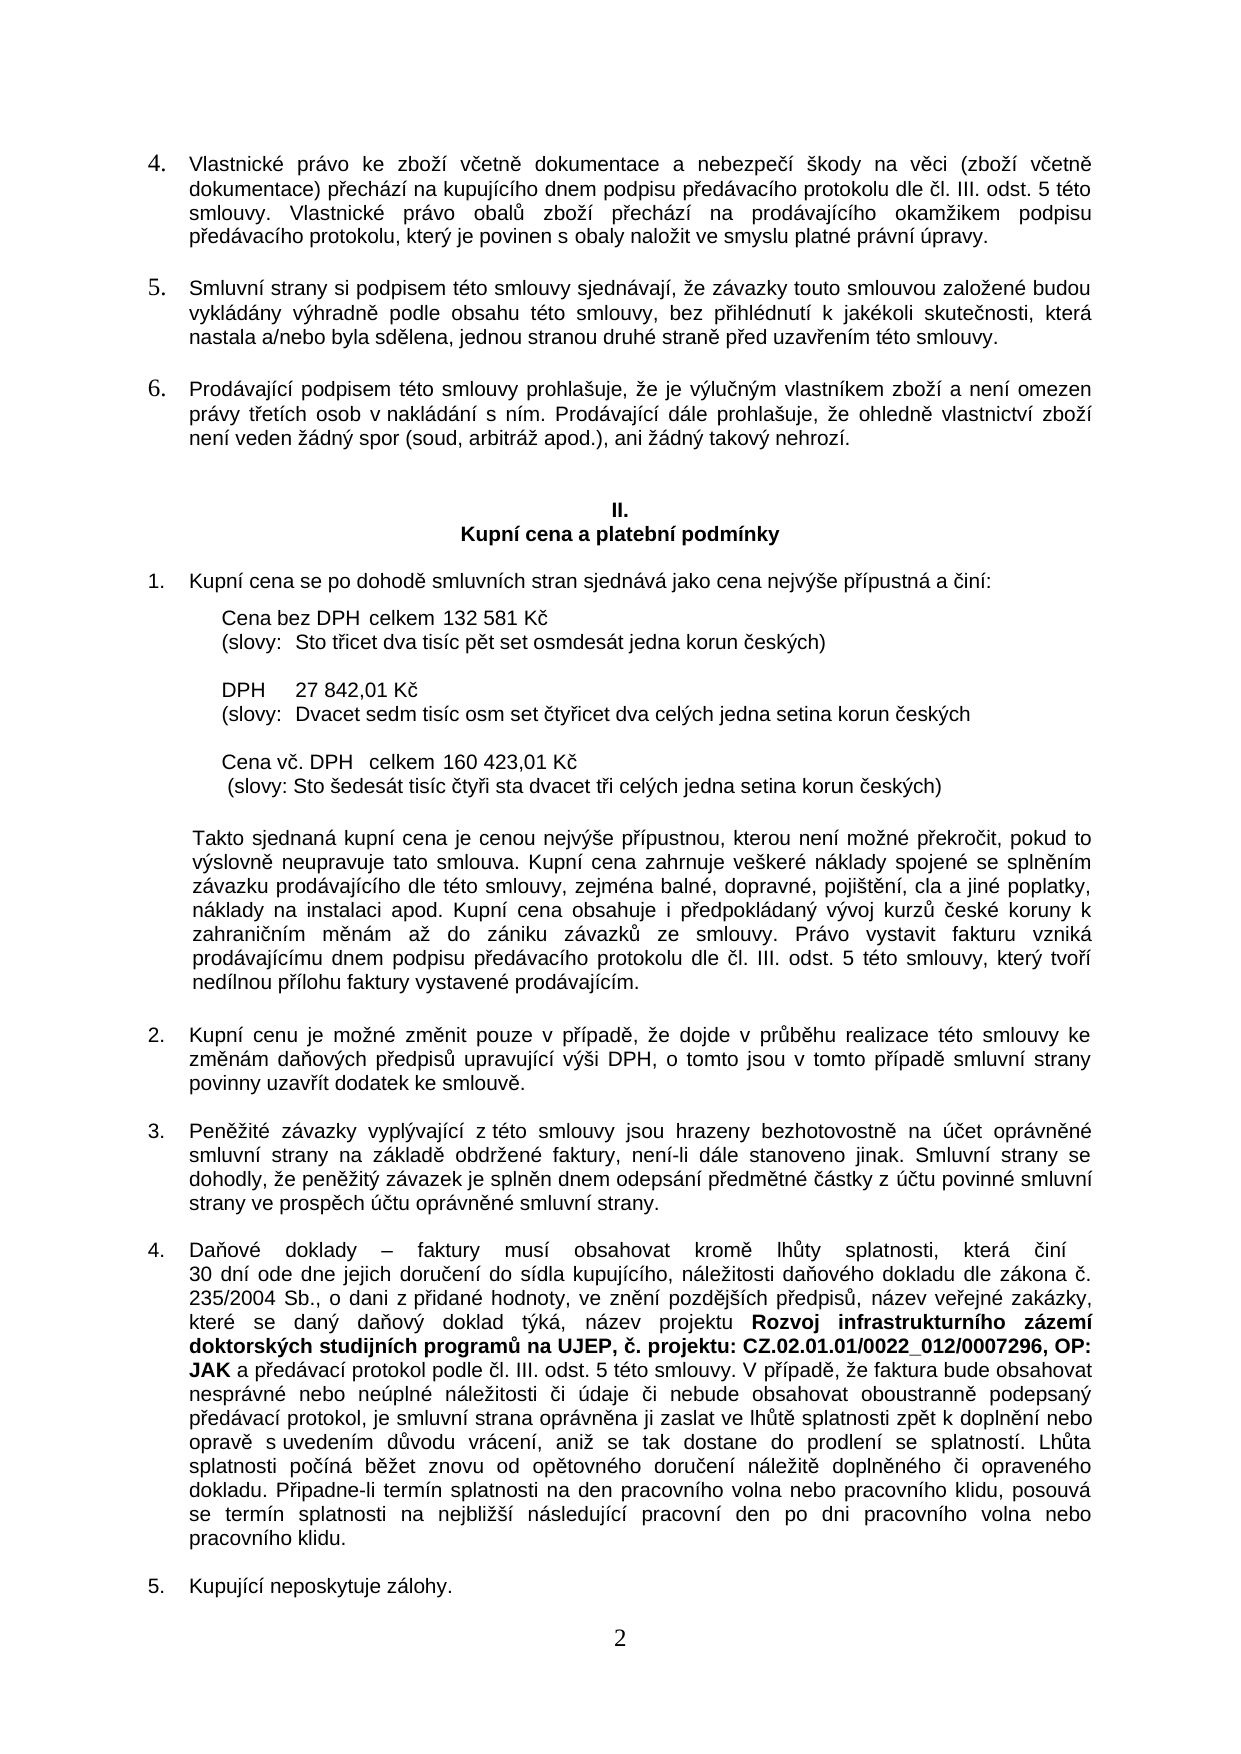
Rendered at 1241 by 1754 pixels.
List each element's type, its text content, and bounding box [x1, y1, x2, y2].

text II. [148, 497, 1093, 521]
text Cena vč. DPH celkem 160 423,01 Kč [221, 749, 1093, 773]
list Vlastnické právo ke zboží včetně dokumentace a nebezpečí škody na věci (zboží včetně dokumentace) přechází na kupujícího dnem podpisu předávacího protokolu dle čl. III. odst. 5 této smlouvy. Vlastnické právo obalů zboží přechází na prodávajícího okamžikem podpisu předávacího protokolu, který je povinen s obaly naložit ve smyslu platné právní úpravy. [148, 148, 1093, 248]
list Prodávající podpisem této smlouvy prohlašuje, že je výlučným vlastníkem zboží a není omezen právy třetích osob v nakládání s ním. Prodávající dále prohlašuje, že ohledně vlastnictví zboží není veden žádný spor (soud, arbitráž apod.), ani žádný takový nehrozí. [148, 373, 1093, 449]
list Kupní cena se po dohodě smluvních stran sjednává jako cena nejvýše přípustná a činí: [148, 569, 1093, 593]
list Kupující neposkytuje zálohy. [148, 1574, 1093, 1598]
text (slovy: Sto třicet dva tisíc pět set osmdesát jedna korun českých) [148, 630, 1093, 654]
list Smluvní strany si podpisem této smlouvy sjednávají, že závazky touto smlouvou založené budou vykládány výhradně podle obsahu této smlouvy, bez přihlédnutí k jakékoli skutečnosti, která nastala a/nebo byla sdělena, jednou stranou druhé straně před uzavřením této smlouvy. [148, 272, 1093, 349]
text Cena bez DPH celkem 132 581 Kč [148, 606, 1093, 630]
text Kupní cena a platební podmínky [148, 521, 1093, 545]
list Kupní cenu je možné změnit pouze v případě, že dojde v průběhu realizace této smlouvy ke změnám daňových předpisů upravující výši DPH, o tomto jsou v tomto případě smluvní strany povinny uzavřít dodatek ke smlouvě. [148, 1023, 1093, 1094]
text (slovy: Dvacet sedm tisíc osm set čtyřicet dva celých jedna setina korun českých [148, 702, 1093, 726]
text DPH 27 842,01 Kč [148, 678, 1093, 702]
text (slovy: Sto šedesát tisíc čtyři sta dvacet tři celých jedna setina korun českých) [221, 773, 1093, 797]
list Daňové doklady – faktury musí obsahovat kromě lhůty splatnosti, která činí 30 dní ode dne jejich doručení do sídla kupujícího, náležitosti daňového dokladu dle zákona č. 235/2004 Sb., o dani z přidané hodnoty, ve znění pozdějších předpisů, název veřejné zakázky, které se daný daňový doklad týká, název projektu Rozvoj infrastrukturního zázemí doktorských studijních programů na UJEP, č. projektu: CZ.02.01.01/0022_012/0007296, OP: JAK a předávací protokol podle čl. III. odst. 5 této smlouvy. V případě, že faktura bude obsahovat nesprávné nebo neúplné náležitosti či údaje či nebude obsahovat oboustranně podepsaný předávací protokol, je smluvní strana oprávněna ji zaslat ve lhůtě splatnosti zpět k doplnění nebo opravě s uvedením důvodu vrácení, aniž se tak dostane do prodlení se splatností. Lhůta splatnosti počíná běžet znovu od opětovného doručení náležitě doplněného či opraveného dokladu. Připadne-li termín splatnosti na den pracovního volna nebo pracovního klidu, posouvá se termín splatnosti na nejbližší následující pracovní den po dni pracovního volna nebo pracovního klidu. [148, 1238, 1093, 1550]
text Takto sjednaná kupní cena je cenou nejvýše přípustnou, kterou není možné překročit, pokud to výslovně neupravuje tato smlouva. Kupní cena zahrnuje veškeré náklady spojené se splněním závazku prodávajícího dle této smlouvy, zejména balné, dopravné, pojištění, cla a jiné poplatky, náklady na instalaci apod. Kupní cena obsahuje i předpokládaný vývoj kurzů české koruny k zahraničním měnám až do zániku závazků ze smlouvy. Právo vystavit fakturu vzniká prodávajícímu dnem podpisu předávacího protokolu dle čl. III. odst. 5 této smlouvy, který tvoří nedílnou přílohu faktury vystavené prodávajícím. [148, 826, 1093, 994]
list Peněžité závazky vyplývající z této smlouvy jsou hrazeny bezhotovostně na účet oprávněné smluvní strany na základě obdržené faktury, není-li dále stanoveno jinak. Smluvní strany se dohodly, že peněžitý závazek je splněn dnem odepsání předmětné částky z účtu povinné smluvní strany ve prospěch účtu oprávněné smluvní strany. [148, 1118, 1093, 1214]
